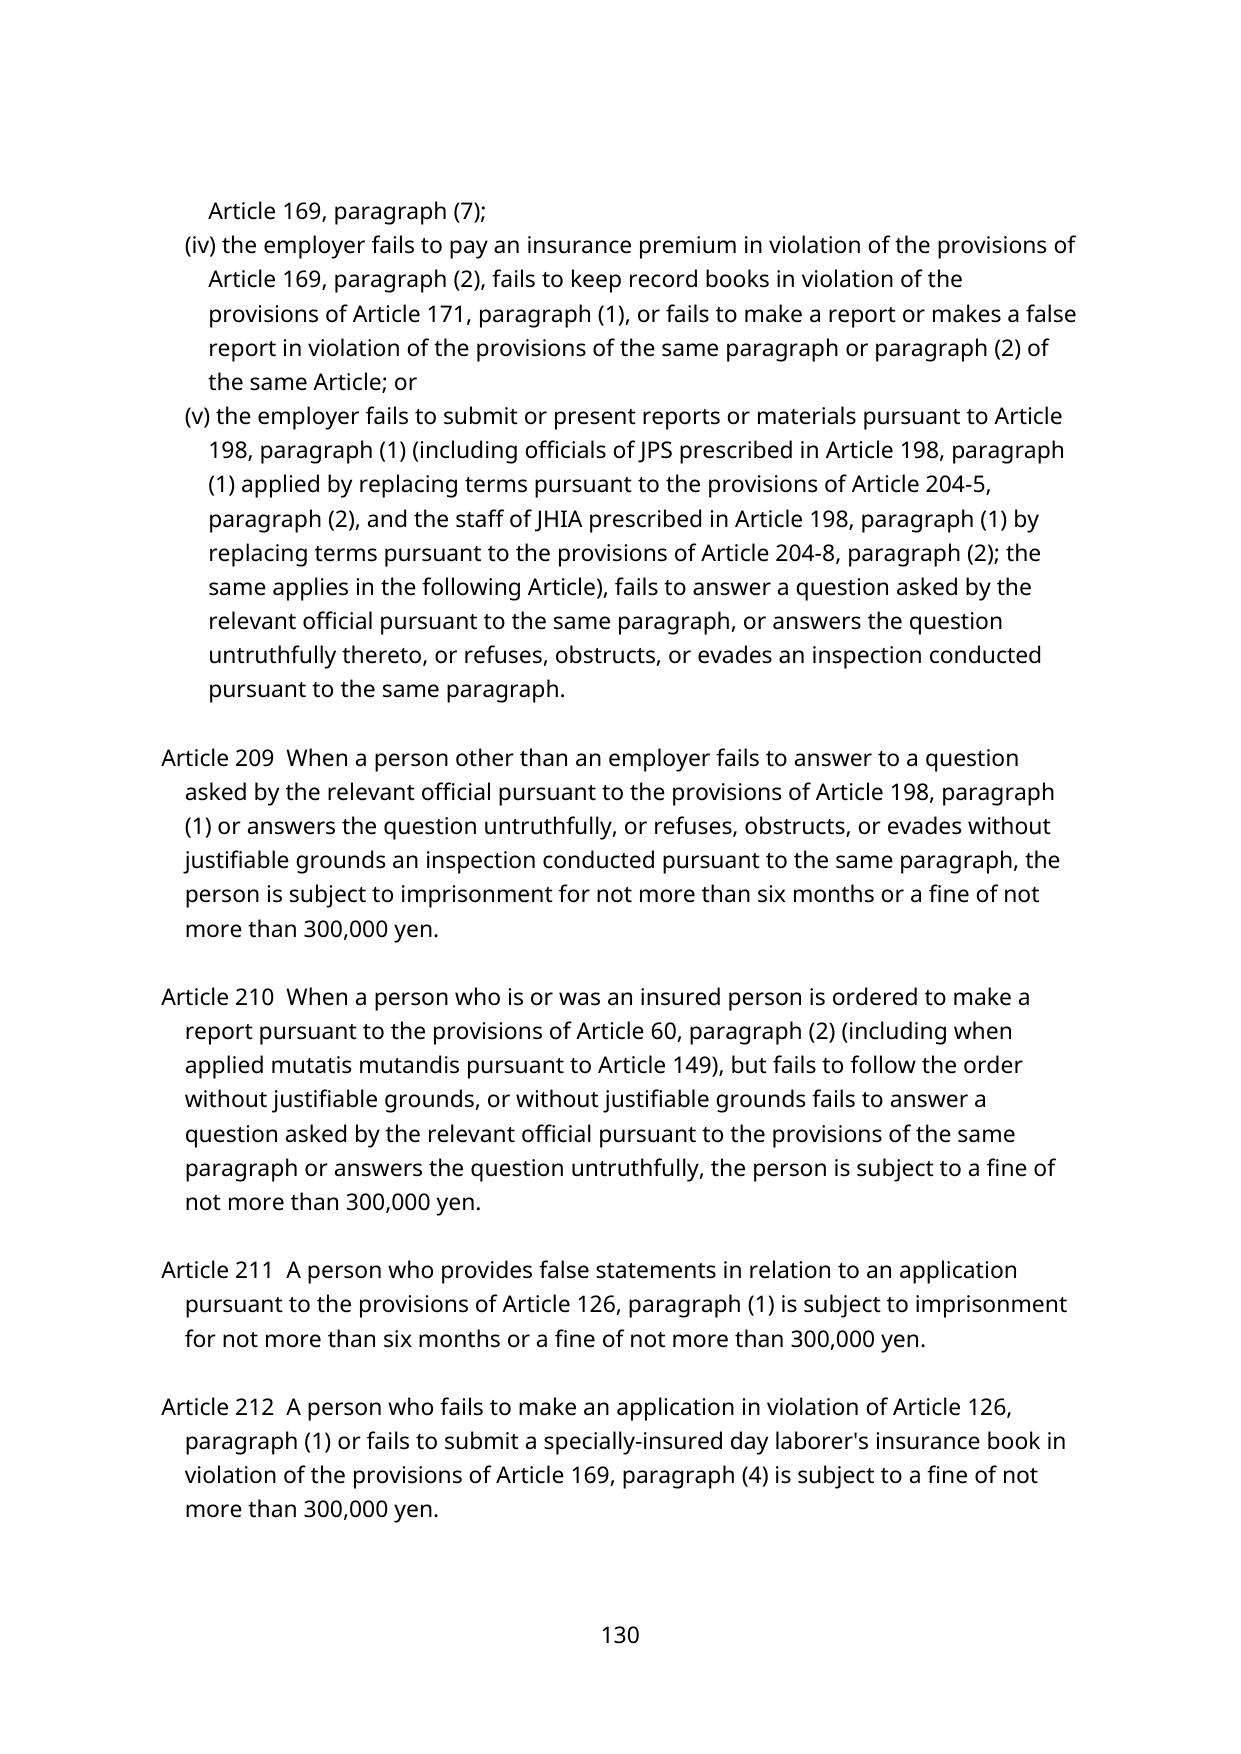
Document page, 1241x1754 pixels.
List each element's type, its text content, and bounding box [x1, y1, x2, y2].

text (iv) the employer fails to pay an insurance premium in violation of the provisions of Article 169, paragraph (2), fails to keep record books in violation of the provisions of Article 171, paragraph (1), or fails to make a report or makes a false report in violation of the provisions of the same paragraph or paragraph (2) of the same Article; or [184, 228, 1079, 399]
text Article 210 When a person who is or was an insured person is ordered to make a report pursuant to the provisions of Article 60, paragraph (2) (including when applied mutatis mutandis pursuant to Article 149), but fails to follow the order without justifiable grounds, or without justifiable grounds fails to answer a question asked by the relevant official pursuant to the provisions of the same paragraph or answers the question untruthfully, the person is subject to a fine of not more than 300,000 yen. [161, 979, 1079, 1219]
text Article 212 A person who fails to make an application in violation of Article 126, paragraph (1) or fails to submit a specially-insured day laborer's insurance book in violation of the provisions of Article 169, paragraph (4) is subject to a fine of not more than 300,000 yen. [161, 1389, 1079, 1526]
text Article 209 When a person other than an employer fails to answer to a question asked by the relevant official pursuant to the provisions of Article 198, paragraph (1) or answers the question untruthfully, or refuses, obstructs, or evades without justifiable grounds an inspection conducted pursuant to the same paragraph, the person is subject to imprisonment for not more than six months or a fine of not more than 300,000 yen. [161, 740, 1079, 945]
text Article 211 A person who provides false statements in relation to an application pursuant to the provisions of Article 126, paragraph (1) is subject to imprisonment for not more than six months or a fine of not more than 300,000 yen. [161, 1253, 1079, 1355]
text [184, 194, 1079, 228]
text (v) the employer fails to submit or present reports or materials pursuant to Article 198, paragraph (1) (including officials of JPS prescribed in Article 198, paragraph (1) applied by replacing terms pursuant to the provisions of Article 204-5, paragraph (2), and the staff of JHIA prescribed in Article 198, paragraph (1) by replacing terms pursuant to the provisions of Article 204-8, paragraph (2); the same applies in the following Article), fails to answer a question asked by the relevant official pursuant to the same paragraph, or answers the question untruthfully thereto, or refuses, obstructs, or evades an inspection conducted pursuant to the same paragraph. [184, 399, 1079, 706]
